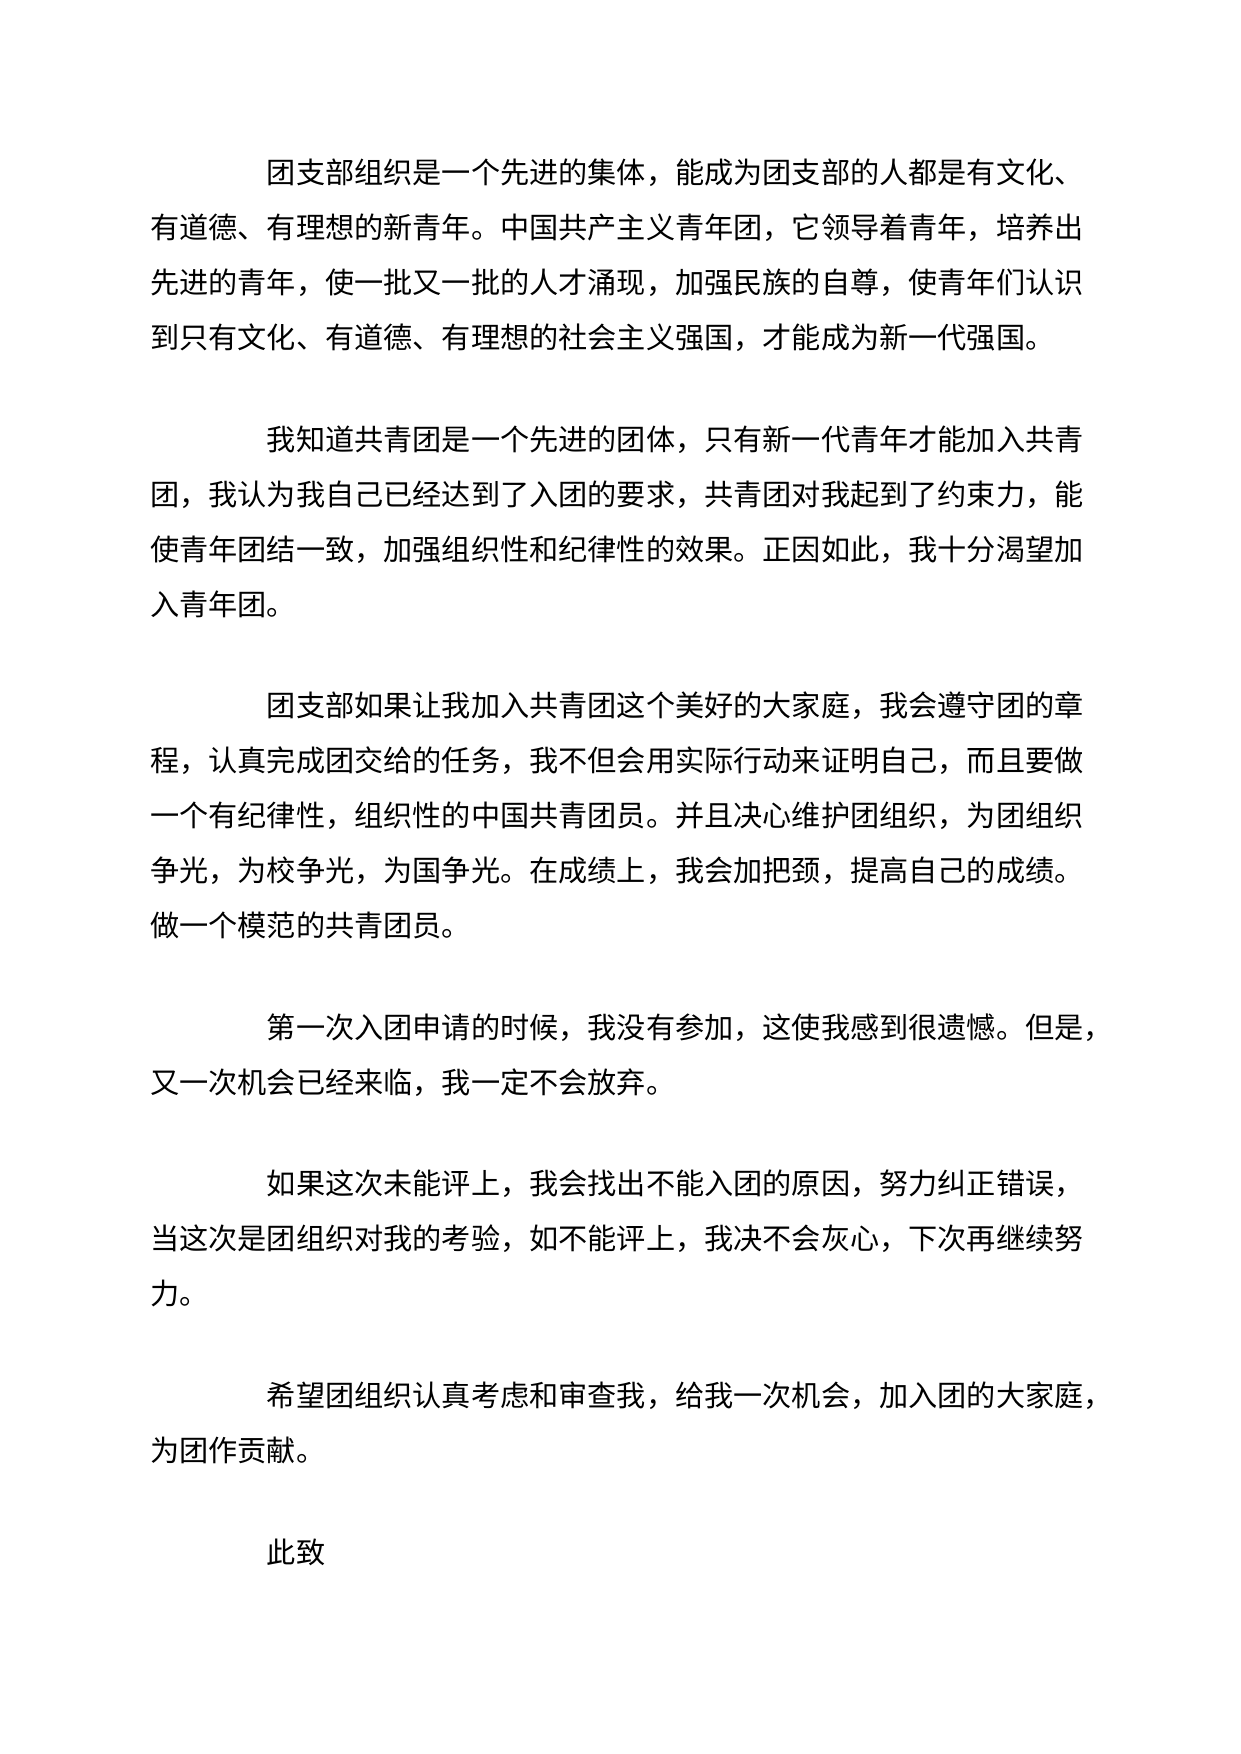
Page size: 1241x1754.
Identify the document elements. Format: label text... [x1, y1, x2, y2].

text 团支部组织是一个先进的集体，能成为团支部的人都是有文化、有道德、有理想的新青年。中国共产主义青年团，它领导着青年，培养出先进的青年，使一批又一批的人才涌现，加强民族的自尊，使青年们认识到只有文化、有道德、有理想的社会主义强国，才能成为新一代强国。 [150, 150, 1090, 357]
text 如果这次未能评上，我会找出不能入团的原因，努力纠正错误，当这次是团组织对我的考验，如不能评上，我决不会灰心，下次再继续努力。 [150, 1161, 1090, 1313]
text 团支部如果让我加入共青团这个美好的大家庭，我会遵守团的章程，认真完成团交给的任务，我不但会用实际行动来证明自己，而且要做一个有纪律性，组织性的中国共青团员。并且决心维护团组织，为团组织争光，为校争光，为国争光。在成绩上，我会加把颈，提高自己的成绩。做一个模范的共青团员。 [150, 683, 1090, 945]
text 我知道共青团是一个先进的团体，只有新一代青年才能加入共青团，我认为我自己已经达到了入团的要求，共青团对我起到了约束力，能使青年团结一致，加强组织性和纪律性的效果。正因如此，我十分渴望加入青年团。 [150, 416, 1090, 623]
text 此致 [150, 1529, 1090, 1571]
text 希望团组织认真考虑和审查我，给我一次机会，加入团的大家庭，为团作贡献。 [150, 1372, 1090, 1470]
text 第一次入团申请的时候，我没有参加，这使我感到很遗憾。但是，又一次机会已经来临，我一定不会放弃。 [150, 1004, 1090, 1101]
